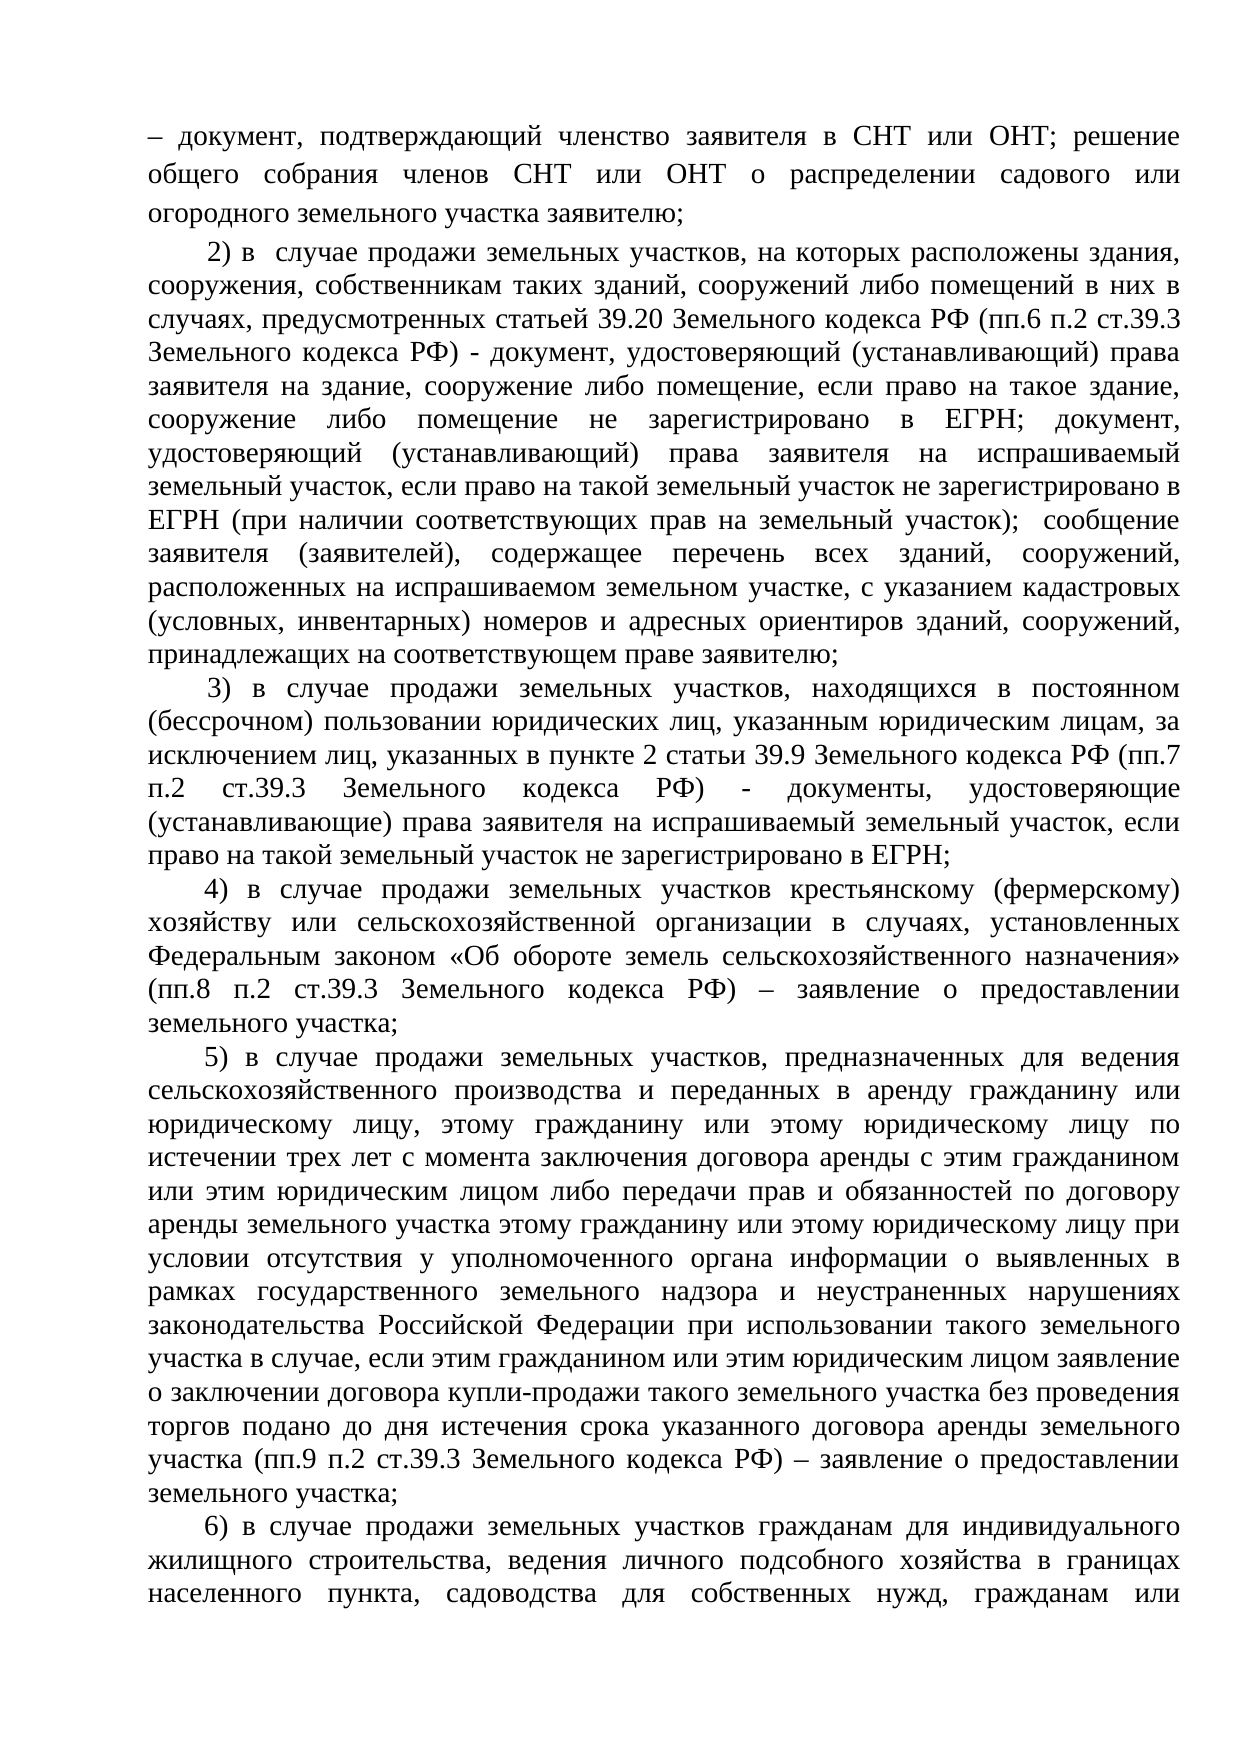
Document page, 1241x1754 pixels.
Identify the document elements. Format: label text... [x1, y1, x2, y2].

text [148, 1508, 1181, 1609]
text 5) в случае продажи земельных участков, предназначенных для ведения сельскохозяйственного производства и переданных в аренду гражданину или юридическому лицу, этому гражданину или этому юридическому лицу по истечении трех лет с момента заключения договора аренды с этим гражданином или этим юридическим лицом либо передачи прав и обязанностей по договору аренды земельного участка этому гражданину или этому юридическому лицу при условии отсутствия у уполномоченного органа информации о выявленных в рамках государственного земельного надзора и неустраненных нарушениях законодательства Российской Федерации при использовании такого земельного участка в случае, если этим гражданином или этим юридическим лицом заявление о заключении договора купли-продажи такого земельного участка без проведения торгов подано до дня истечения срока указанного договора аренды земельного участка (пп.9 п.2 ст.39.3 Земельного кодекса РФ) – заявление о предоставлении земельного участка; [148, 1039, 1181, 1508]
text 2) в случае продажи земельных участков, на которых расположены здания, сооружения, собственникам таких зданий, сооружений либо помещений в них в случаях, предусмотренных статьей 39.20 Земельного кодекса РФ (пп.6 п.2 ст.39.3 Земельного кодекса РФ) - документ, удостоверяющий (устанавливающий) права заявителя на здание, сооружение либо помещение, если право на такое здание, сооружение либо помещение не зарегистрировано в ЕГРН; документ, удостоверяющий (устанавливающий) права заявителя на испрашиваемый земельный участок, если право на такой земельный участок не зарегистрировано в ЕГРН (при наличии соответствующих прав на земельный участок); сообщение заявителя (заявителей), содержащее перечень всех зданий, сооружений, расположенных на испрашиваемом земельном участке, с указанием кадастровых (условных, инвентарных) номеров и адресных ориентиров зданий, сооружений, принадлежащих на соответствующем праве заявителю; [148, 234, 1181, 670]
text 4) в случае продажи земельных участков крестьянскому (фермерскому) хозяйству или сельскохозяйственной организации в случаях, установленных Федеральным законом «Об обороте земель сельскохозяйственного назначения» (пп.8 п.2 ст.39.3 Земельного кодекса РФ) – заявление о предоставлении земельного участка; [148, 871, 1181, 1039]
text 3) в случае продажи земельных участков, находящихся в постоянном (бессрочном) пользовании юридических лиц, указанным юридическим лицам, за исключением лиц, указанных в пункте 2 статьи 39.9 Земельного кодекса РФ (пп.7 п.2 ст.39.3 Земельного кодекса РФ) - документы, удостоверяющие (устанавливающие) права заявителя на испрашиваемый земельный участок, если право на такой земельный участок не зарегистрировано в ЕГРН; [148, 670, 1181, 871]
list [148, 118, 1181, 229]
